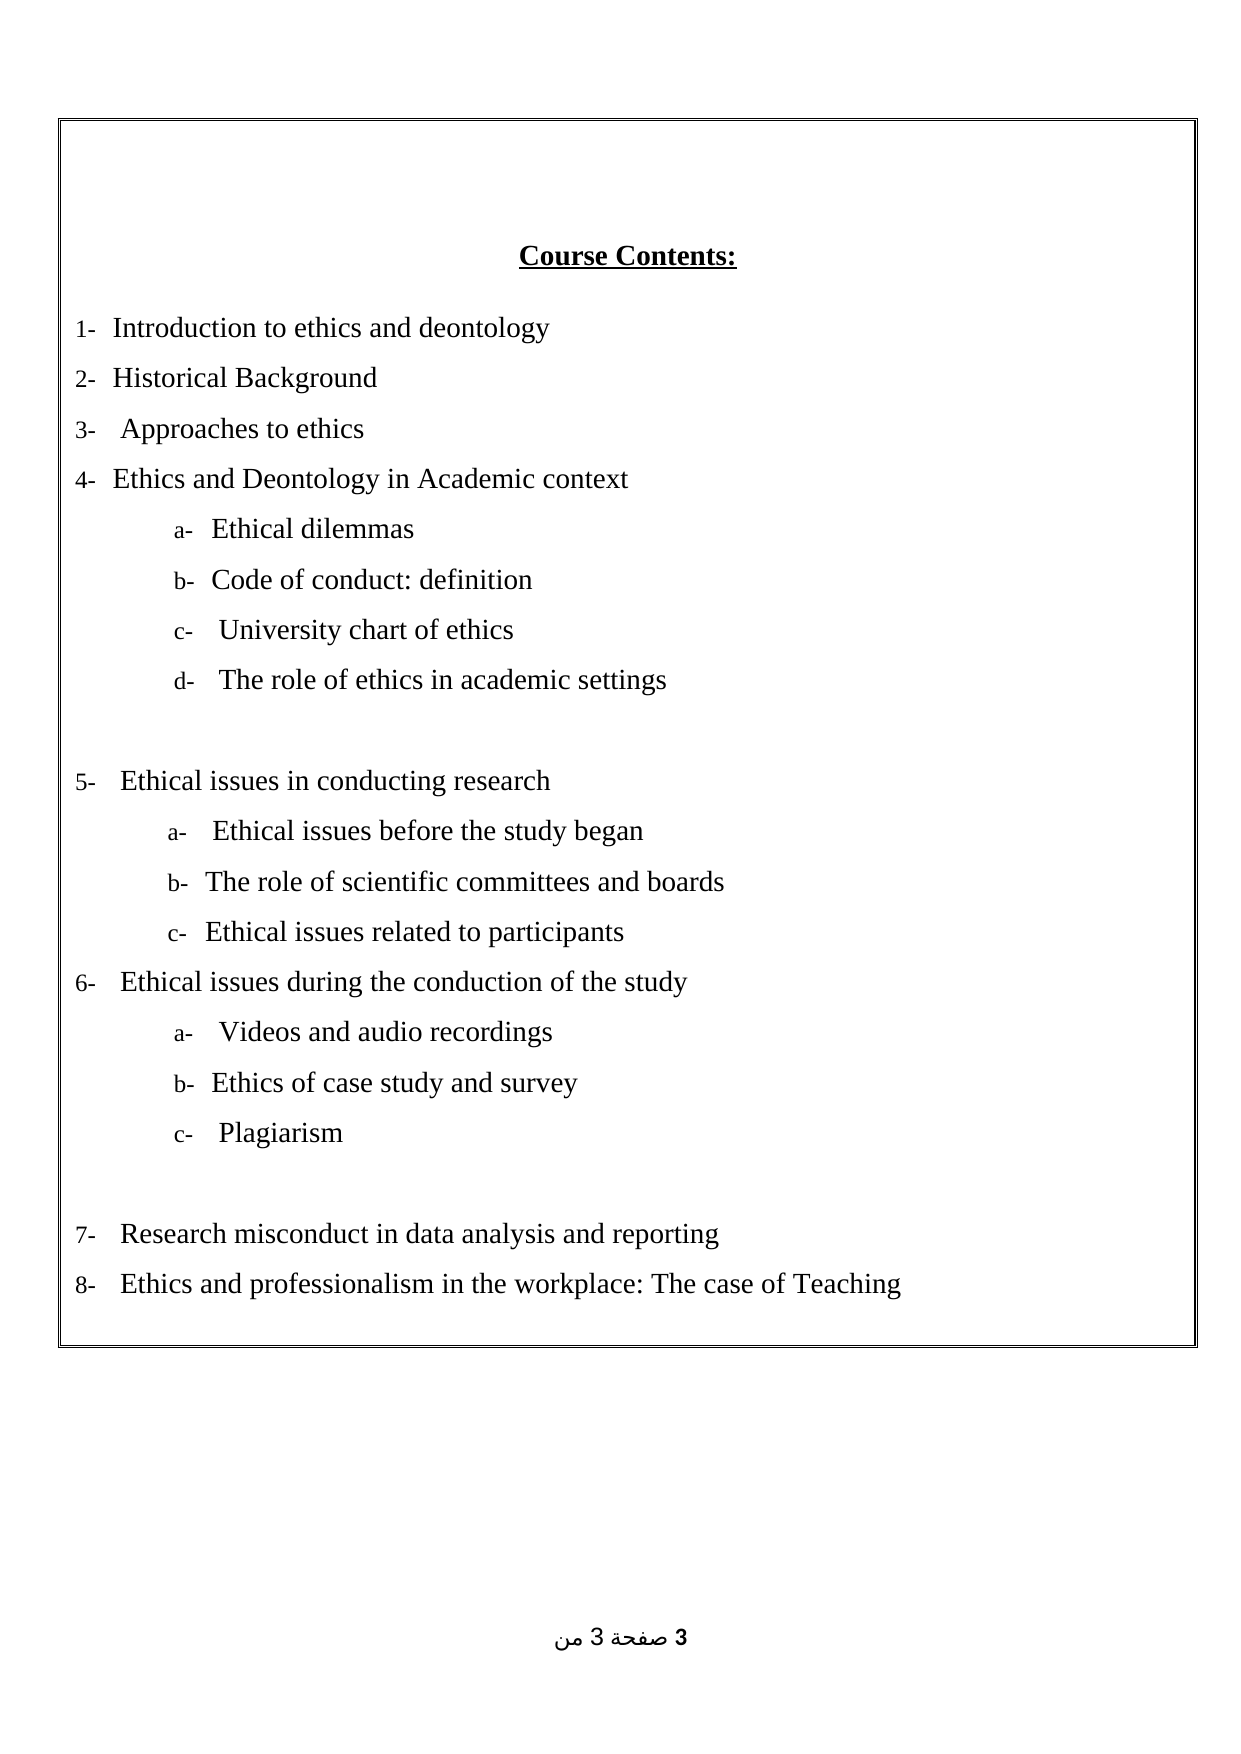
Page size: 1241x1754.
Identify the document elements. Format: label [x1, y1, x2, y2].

table_header [61, 121, 1194, 1345]
